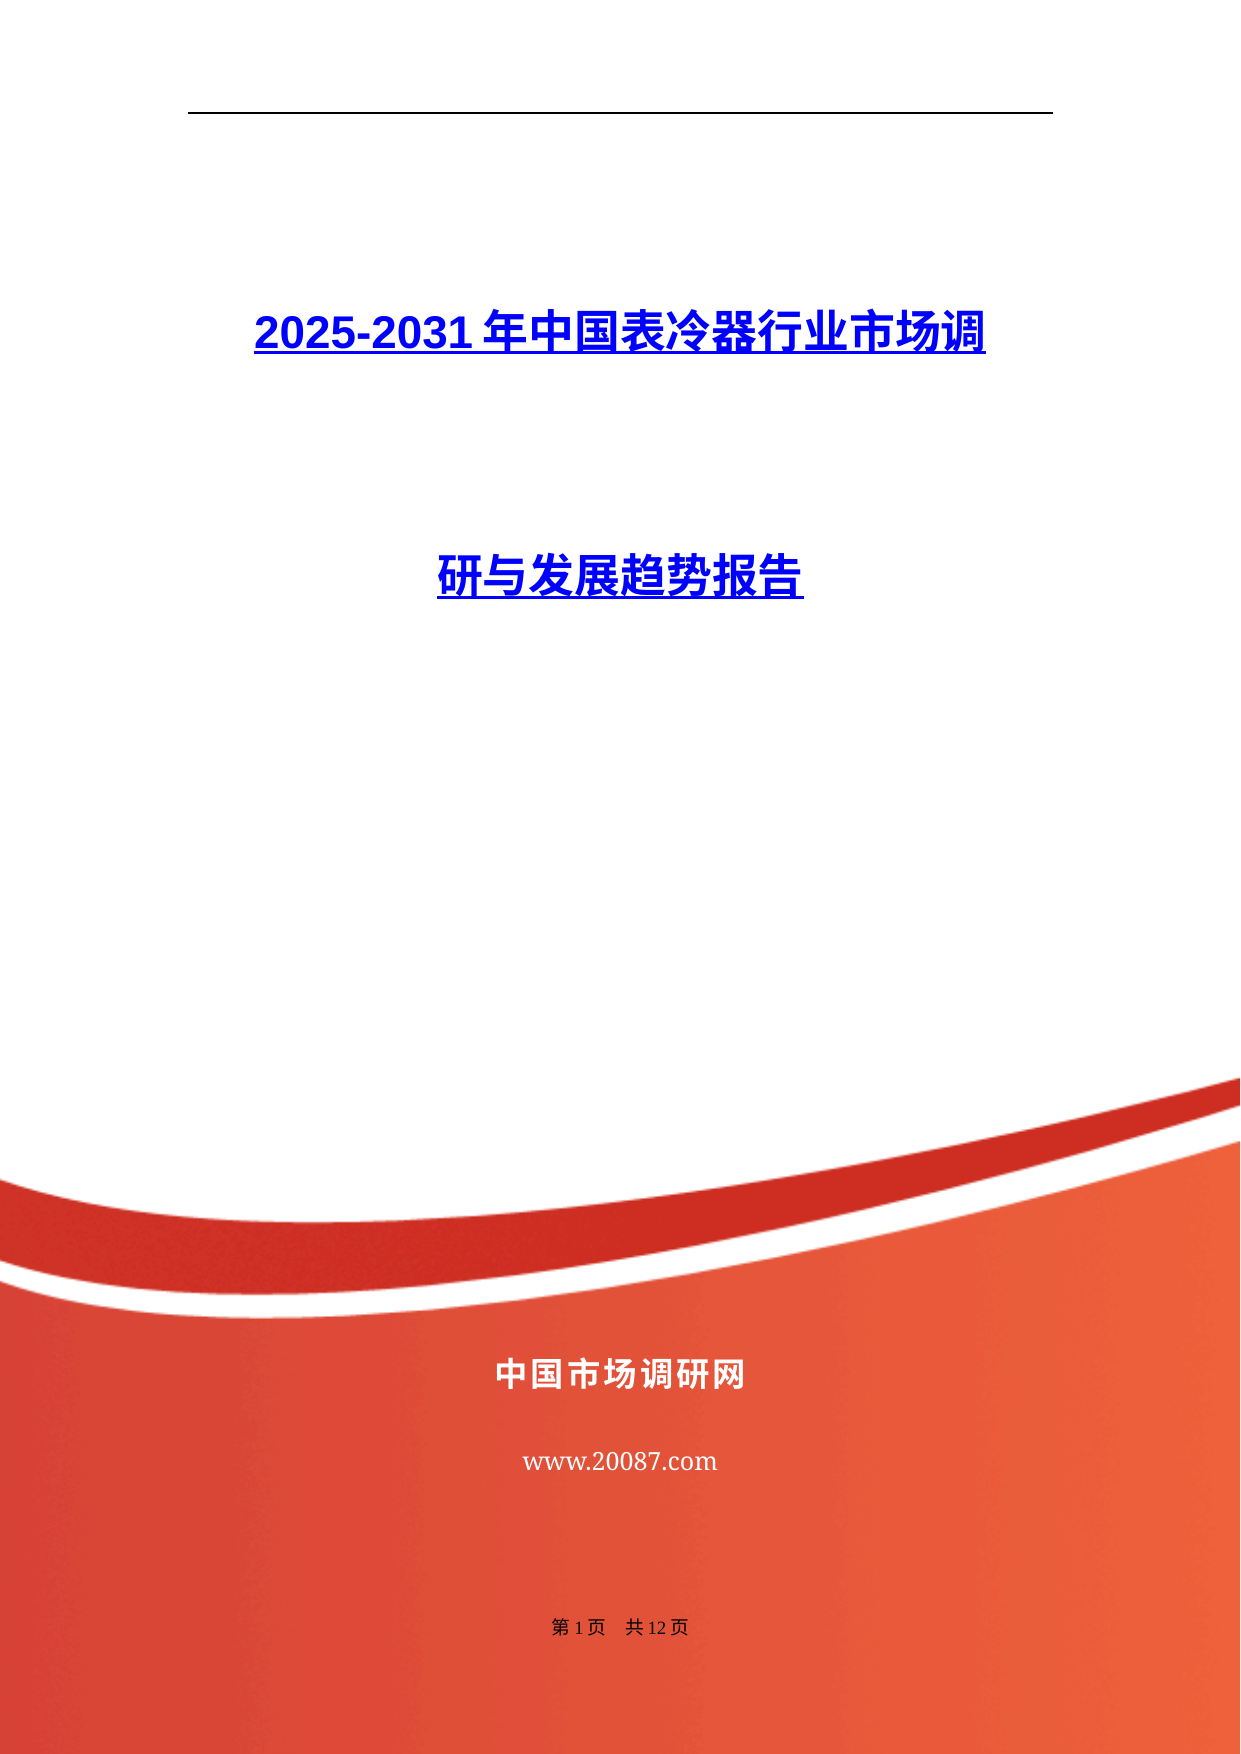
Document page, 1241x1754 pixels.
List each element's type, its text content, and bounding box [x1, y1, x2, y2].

text www.20087.com [187, 1428, 1053, 1493]
picture [0, 1006, 1241, 1754]
subtitle 中国市场调研网 [187, 1339, 1053, 1404]
table_header 2025-2031年中国表冷器行业市场调研与发展趋势报告 [188, 207, 1053, 773]
